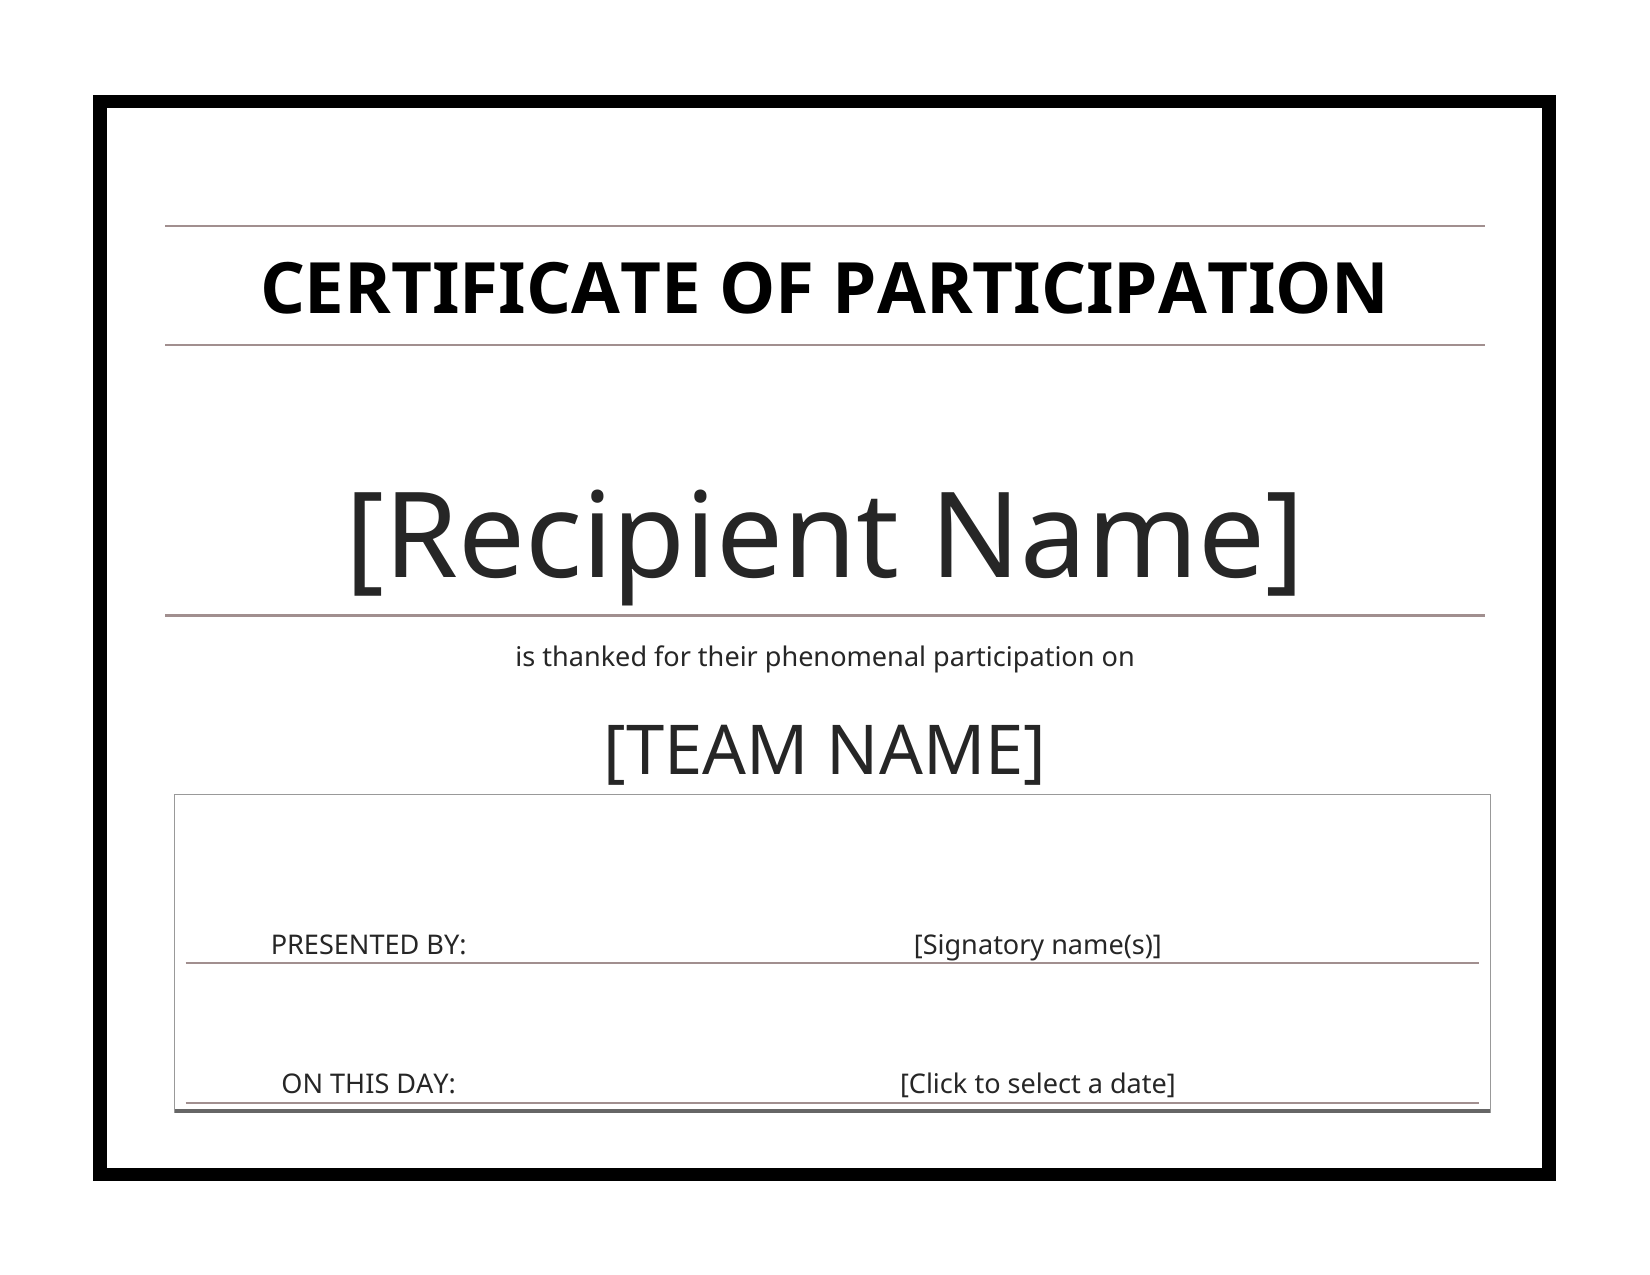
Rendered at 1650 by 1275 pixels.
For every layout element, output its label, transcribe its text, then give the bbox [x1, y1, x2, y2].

table_header [175, 795, 1490, 1109]
title Certificate Of Participation [165, 227, 1485, 344]
